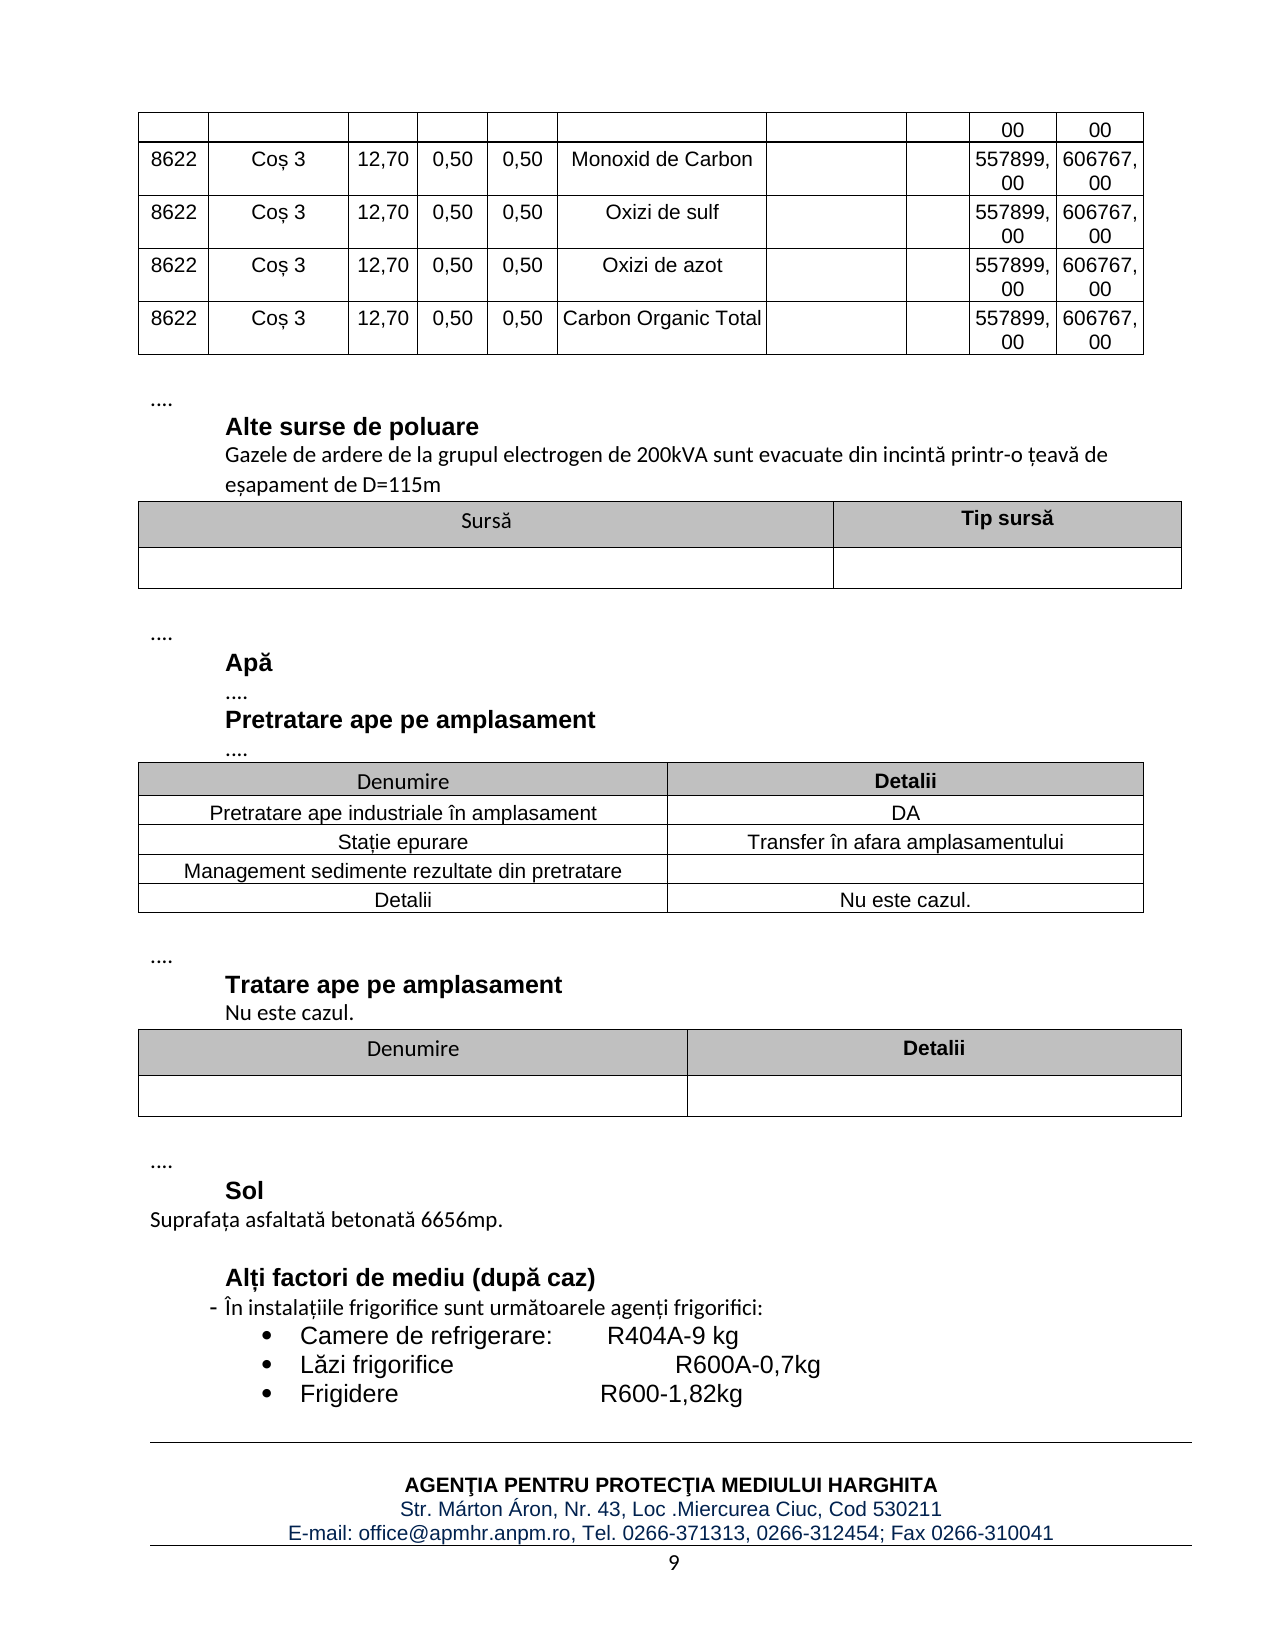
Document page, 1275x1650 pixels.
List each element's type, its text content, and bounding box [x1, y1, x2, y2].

text Alte surse de poluare [150, 412, 1192, 440]
text Apă [150, 648, 1192, 677]
text Sol [150, 1176, 1192, 1205]
text Pretratare ape pe amplasament [150, 705, 1192, 734]
text Alți factori de mediu (după caz) [150, 1263, 1192, 1292]
text Tratare ape pe amplasament [150, 969, 1192, 998]
